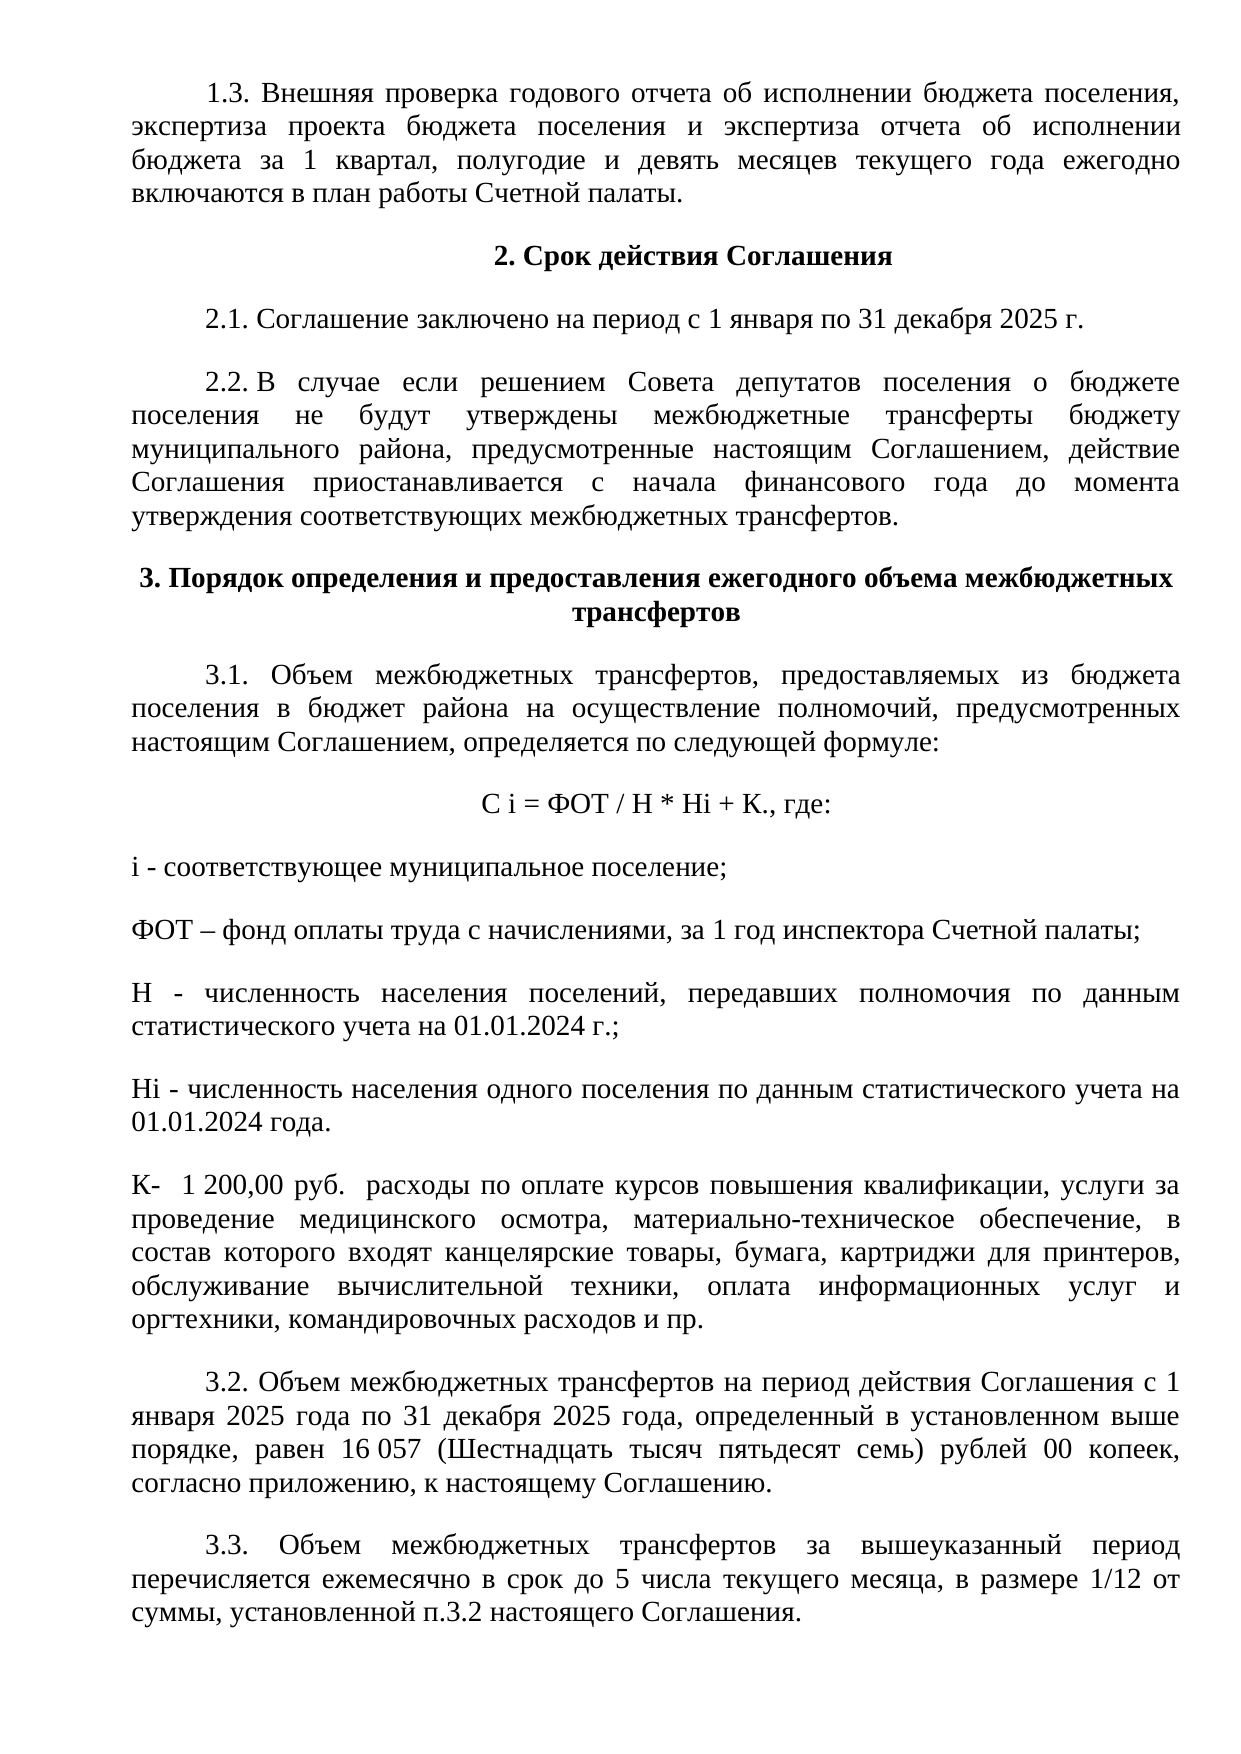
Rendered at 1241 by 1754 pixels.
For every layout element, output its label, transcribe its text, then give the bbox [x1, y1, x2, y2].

text 2.2.​ В случае если решением Совета депутатов поселения о бюджете поселения не будут утверждены межбюджетные трансферты бюджету муниципального района, предусмотренные настоящим Соглашением, действие Соглашения приостанавливается с начала финансового года до момента утверждения соответствующих межбюджетных трансфертов. [131, 364, 1181, 531]
text 2.1. Соглашение заключено на период с 1 января по 31 декабря 2025 г. [131, 301, 1181, 334]
text С i = ФОТ / Н * Нi + К., где: [131, 787, 1181, 820]
text Нi - численность населения одного поселения по данным статистического учета на 01.01.2024 года. [131, 1071, 1181, 1138]
text 2. Срок действия Соглашения [131, 238, 1181, 272]
text i - соответствующее муниципальное поселение; [131, 849, 1181, 883]
text 3.2. Объем межбюджетных трансфертов на период действия Соглашения с 1 января 2025 года по 31 декабря 2025 года, определенный в установленном выше порядке, равен 16 057 (Шестнадцать тысяч пятьдесят семь) рублей 00 копеек, согласно приложению, к настоящему Соглашению. [131, 1364, 1181, 1498]
text 3. Порядок определения и предоставления ежегодного объема межбюджетных трансфертов [131, 561, 1181, 628]
text ФОТ – фонд оплаты труда с начислениями, за 1 год инспектора Счетной палаты; [131, 912, 1181, 946]
text 3.3. Объем межбюджетных трансфертов за вышеуказанный период перечисляется ежемесячно в срок до 5 числа текущего месяца, в размере 1/12 от суммы, установленной п.3.2 настоящего Соглашения. [131, 1527, 1181, 1628]
text 1.3. Внешняя проверка годового отчета об исполнении бюджета поселения, экспертиза проекта бюджета поселения и экспертиза отчета об исполнении бюджета за 1 квартал, полугодие и девять месяцев текущего года ежегодно включаются в план работы Счетной палаты. [131, 75, 1181, 209]
text 3.1. Объем межбюджетных трансфертов, предоставляемых из бюджета поселения в бюджет района на осуществление полномочий, предусмотренных настоящим Соглашением, определяется по следующей формуле: [131, 657, 1181, 757]
text К- 1 200,00 руб. расходы по оплате курсов повышения квалификации, услуги за проведение медицинского осмотра, материально-техническое обеспечение, в состав которого входят канцелярские товары, бумага, картриджи для принтеров, обслуживание вычислительной техники, оплата информационных услуг и оргтехники, командировочных расходов и пр. [131, 1167, 1181, 1335]
text Н - численность населения поселений, передавших полномочия по данным статистического учета на 01.01.2024 г.; [131, 975, 1181, 1042]
